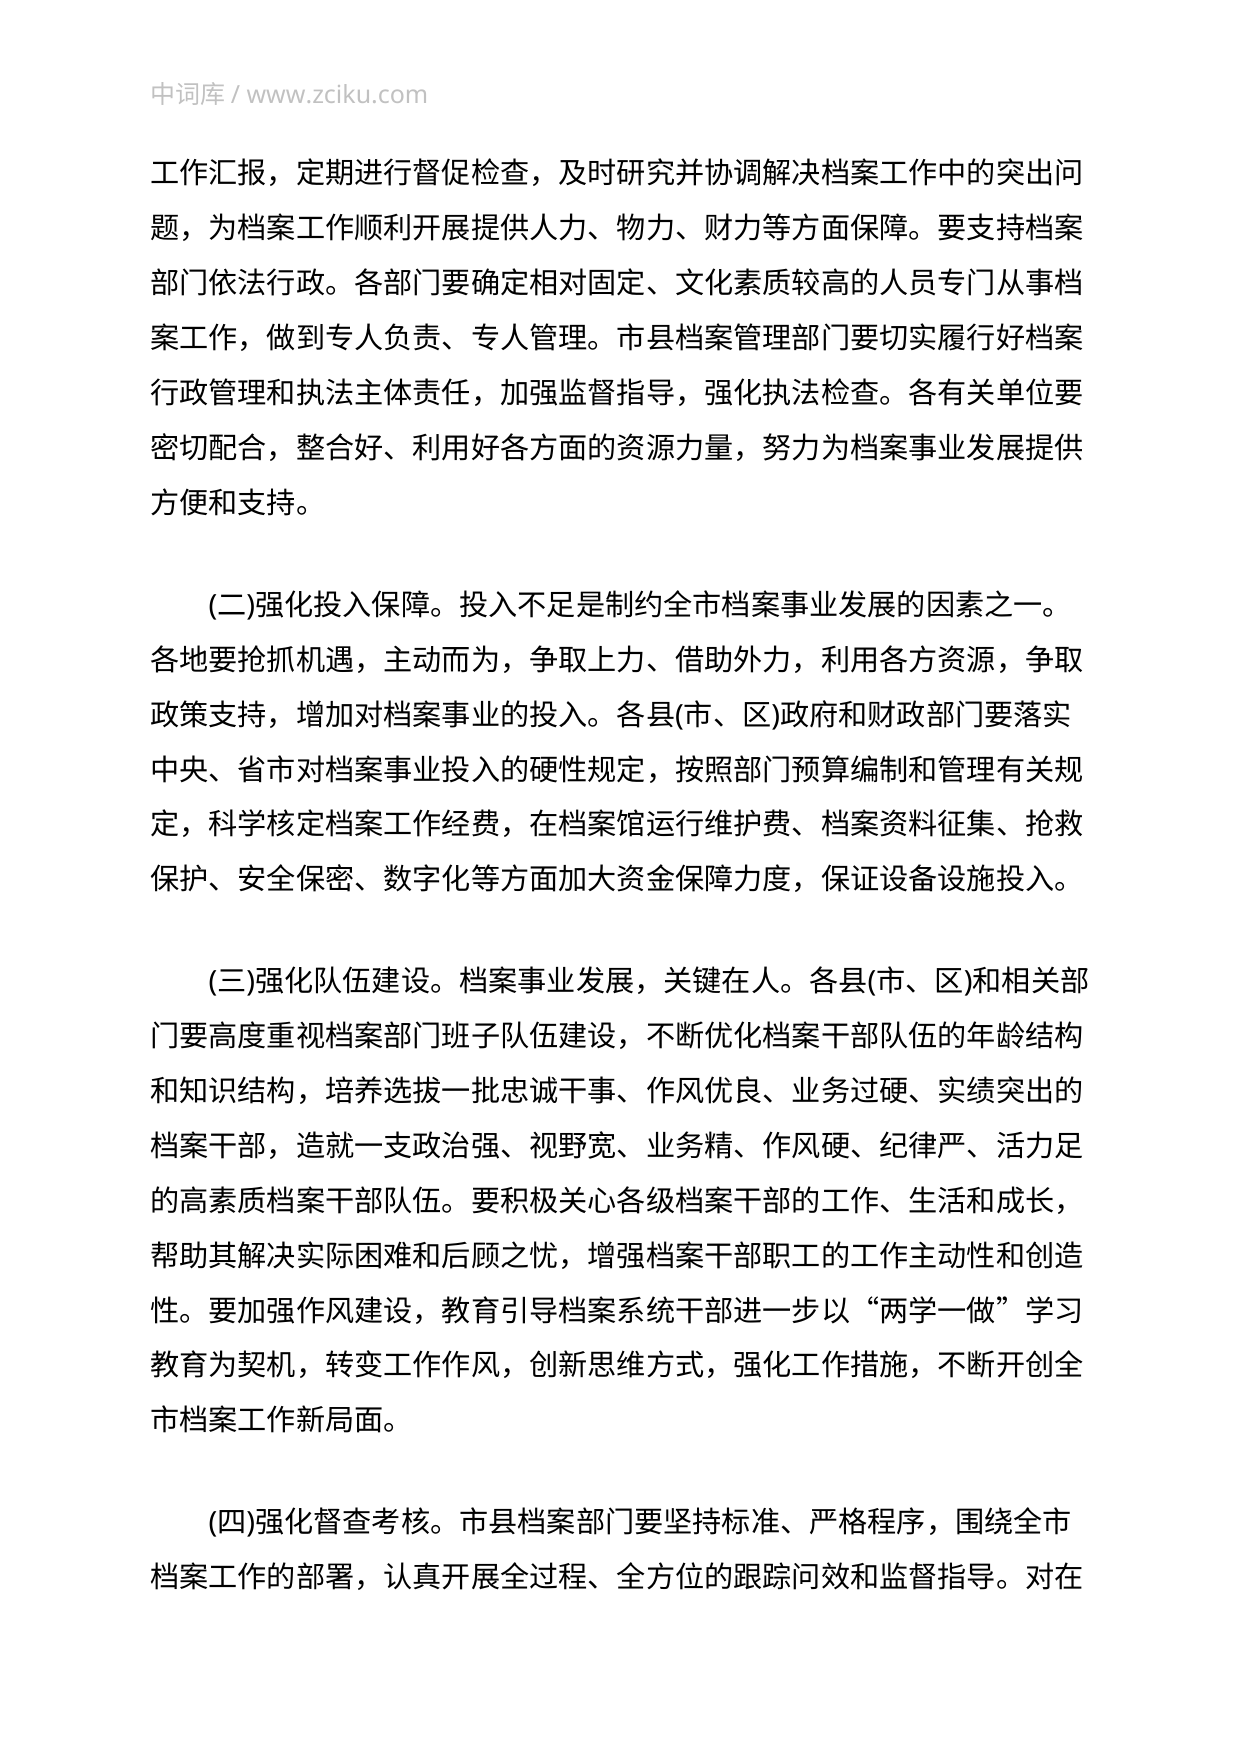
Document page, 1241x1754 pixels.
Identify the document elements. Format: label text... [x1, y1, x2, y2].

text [150, 150, 1090, 522]
text (三)强化队伍建设。档案事业发展，关键在人。各县(市、区)和相关部门要高度重视档案部门班子队伍建设，不断优化档案干部队伍的年龄结构和知识结构，培养选拔一批忠诚干事、作风优良、业务过硬、实绩突出的档案干部，造就一支政治强、视野宽、业务精、作风硬、纪律严、活力足的高素质档案干部队伍。要积极关心各级档案干部的工作、生活和成长，帮助其解决实际困难和后顾之忧，增强档案干部职工的工作主动性和创造性。要加强作风建设，教育引导档案系统干部进一步以“两学一做”学习教育为契机，转变工作作风，创新思维方式，强化工作措施，不断开创全市档案工作新局面。 [150, 958, 1090, 1439]
text (二)强化投入保障。投入不足是制约全市档案事业发展的因素之一。各地要抢抓机遇，主动而为，争取上力、借助外力，利用各方资源，争取政策支持，增加对档案事业的投入。各县(市、区)政府和财政部门要落实中央、省市对档案事业投入的硬性规定，按照部门预算编制和管理有关规定，科学核定档案工作经费，在档案馆运行维护费、档案资料征集、抢救保护、安全保密、数字化等方面加大资金保障力度，保证设备设施投入。 [150, 581, 1090, 898]
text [150, 1499, 1090, 1596]
